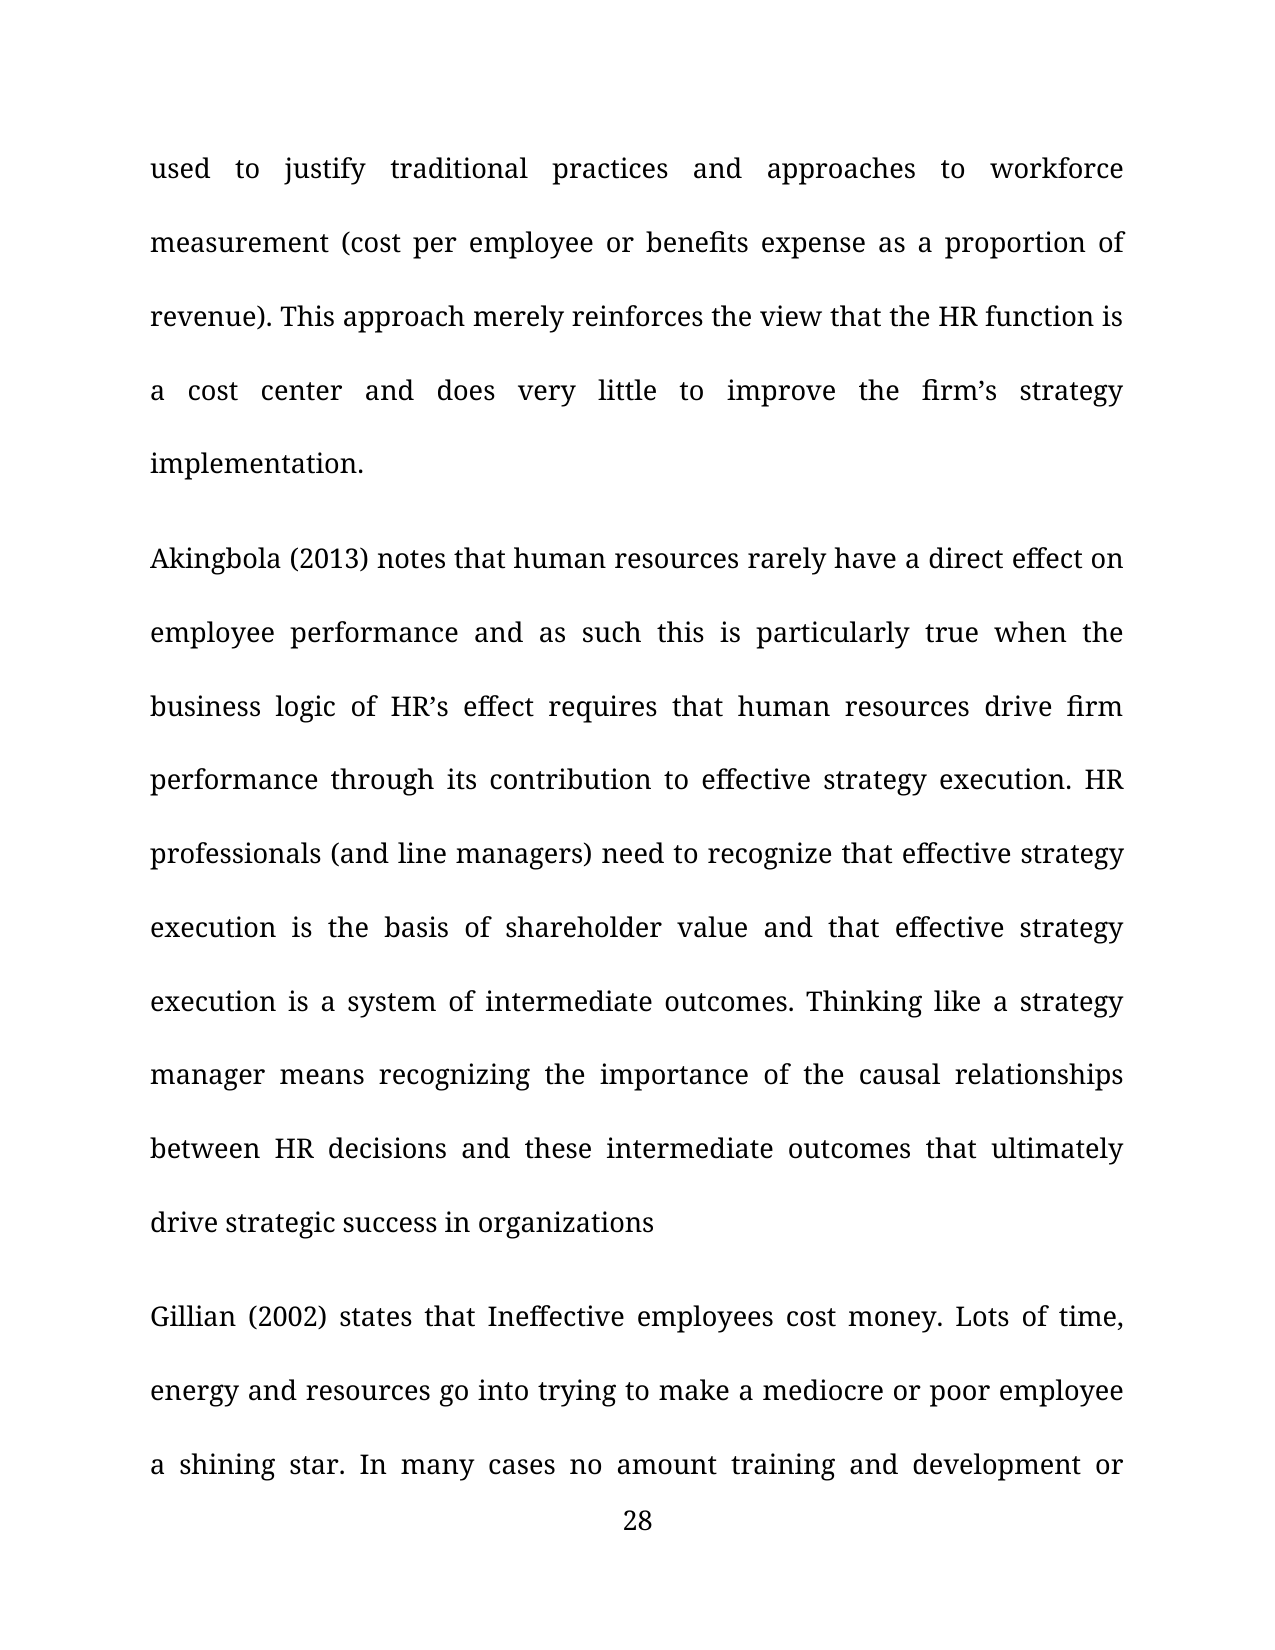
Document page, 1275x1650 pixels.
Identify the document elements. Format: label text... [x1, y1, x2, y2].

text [150, 150, 1125, 482]
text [150, 1298, 1125, 1482]
text Akingbola (2013) notes that human resources rarely have a direct effect on employee performance and as such this is particularly true when the business logic of HR’s effect requires that human resources drive firm performance through its contribution to effective strategy execution. HR professionals (and line managers) need to recognize that effective strategy execution is the basis of shareholder value and that effective strategy execution is a system of intermediate outcomes. Thinking like a strategy manager means recognizing the importance of the causal relationships between HR decisions and these intermediate outcomes that ultimately drive strategic success in organizations [150, 539, 1125, 1240]
